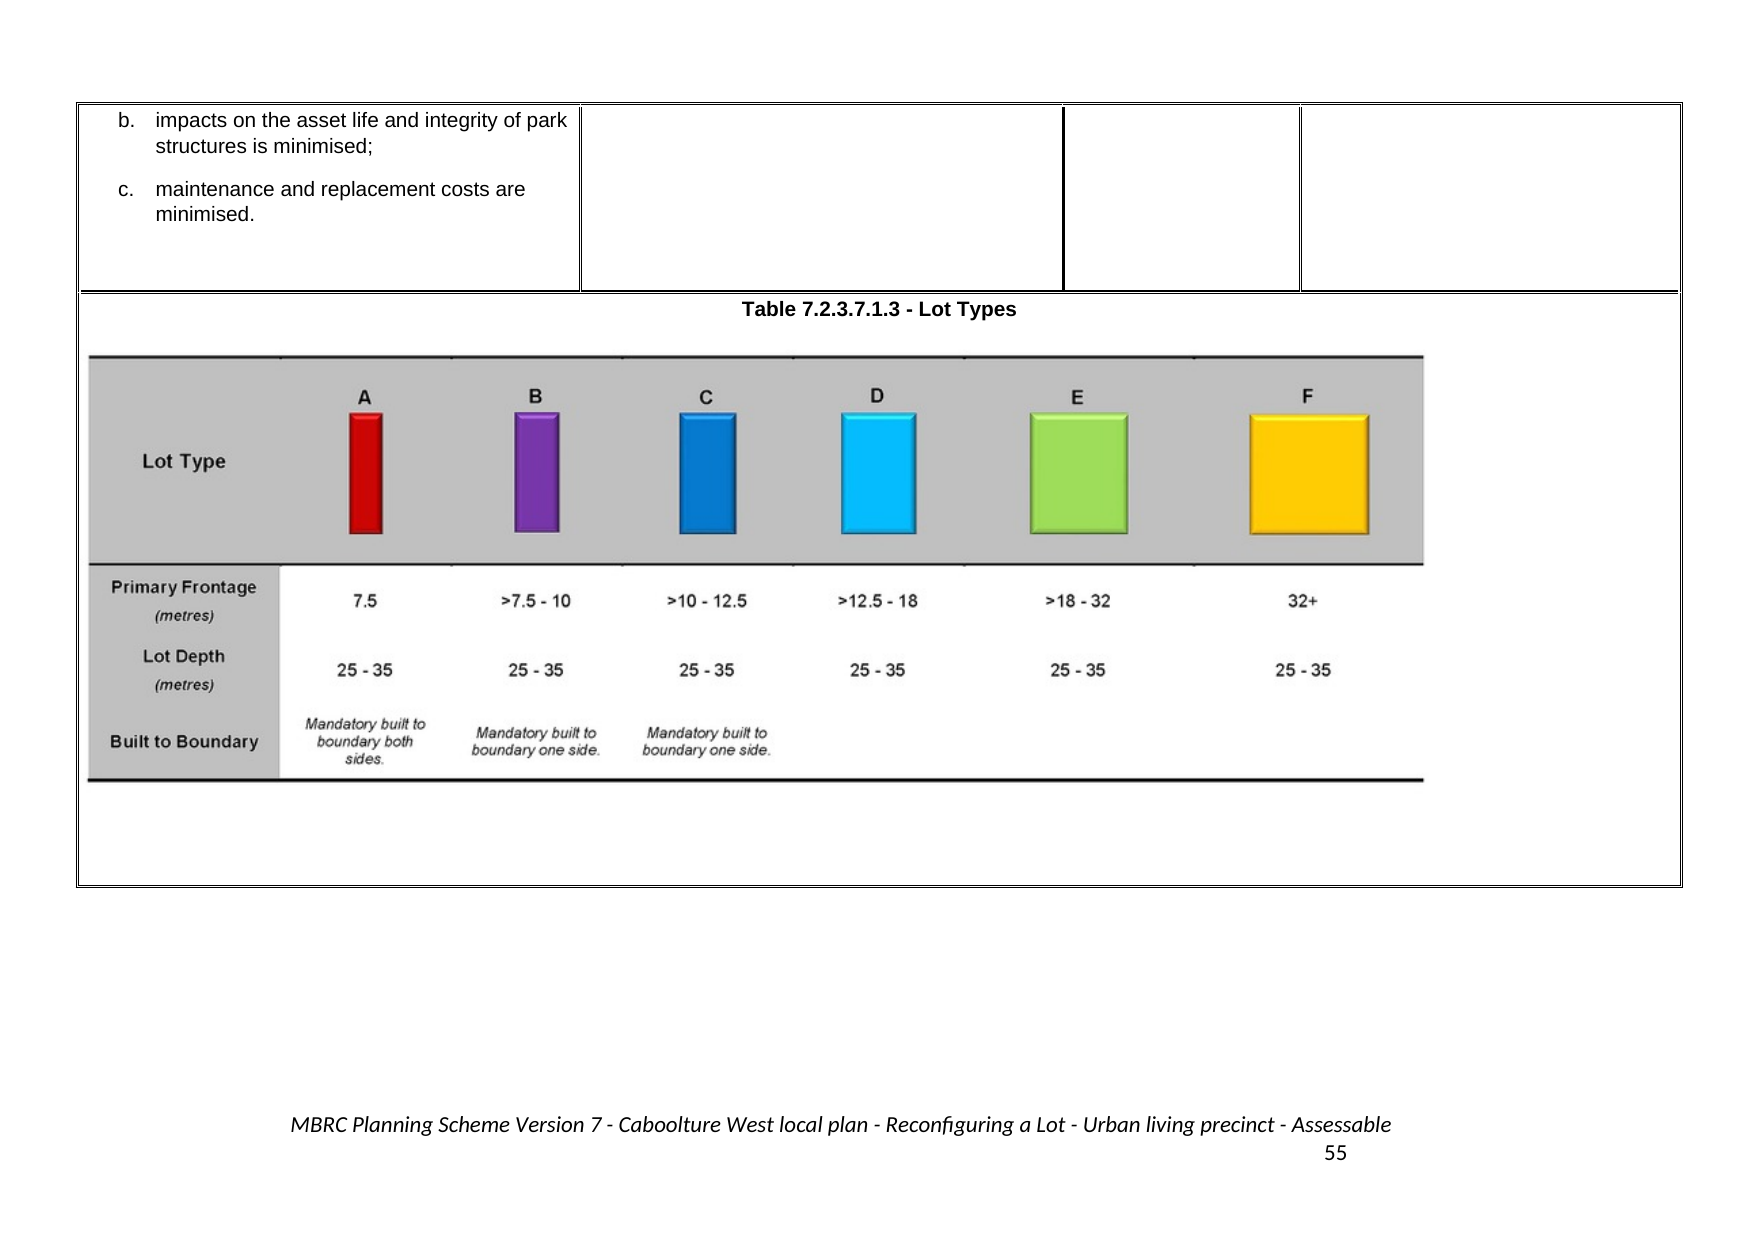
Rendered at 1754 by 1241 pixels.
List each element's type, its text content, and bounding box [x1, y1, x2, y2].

table_cell Table 7.2.3.7.1.3 - Lot Types [79, 290, 1680, 885]
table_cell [79, 105, 581, 290]
picture [80, 339, 1437, 799]
table_cell [1063, 105, 1301, 290]
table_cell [581, 103, 1063, 290]
table_cell [1301, 105, 1680, 290]
